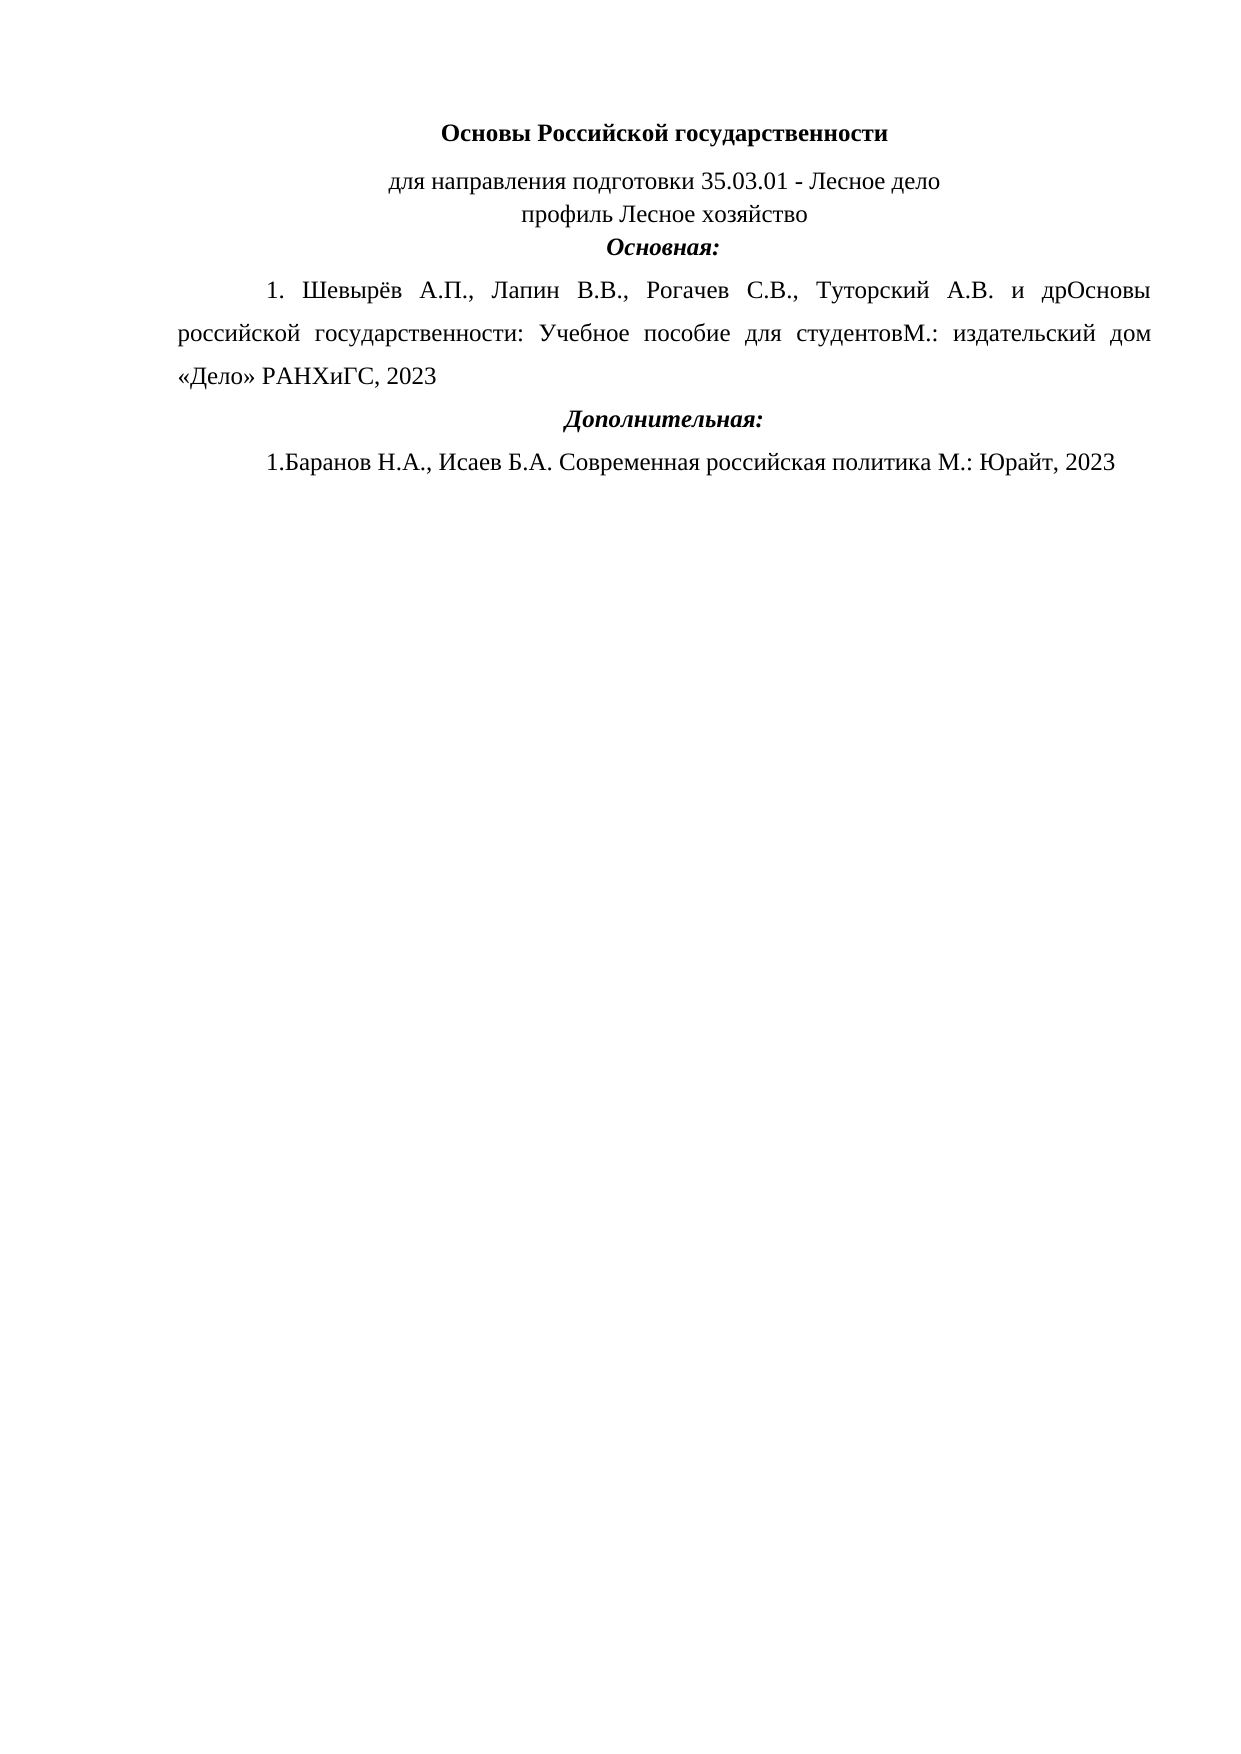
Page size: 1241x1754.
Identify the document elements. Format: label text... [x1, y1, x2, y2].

text 1.Баранов Н.А., Исаев Б.А. Современная российская политика М.: Юрайт, 2023 [177, 447, 1152, 476]
text для направления подготовки 35.03.01 - Лесное дело [177, 166, 1152, 194]
text Основная: [177, 232, 1152, 261]
text 1. Шевырёв А.П., Лапин В.В., Рогачев С.В., Туторский А.В. и дрОсновы российской государственности: Учебное пособие для студентовМ.: издательский дом «Дело» РАНХиГС, 2023 [177, 275, 1152, 390]
text Дополнительная: [177, 404, 1152, 433]
text Основы Российской государственности [177, 118, 1152, 147]
text профиль Лесное хозяйство [177, 199, 1152, 228]
